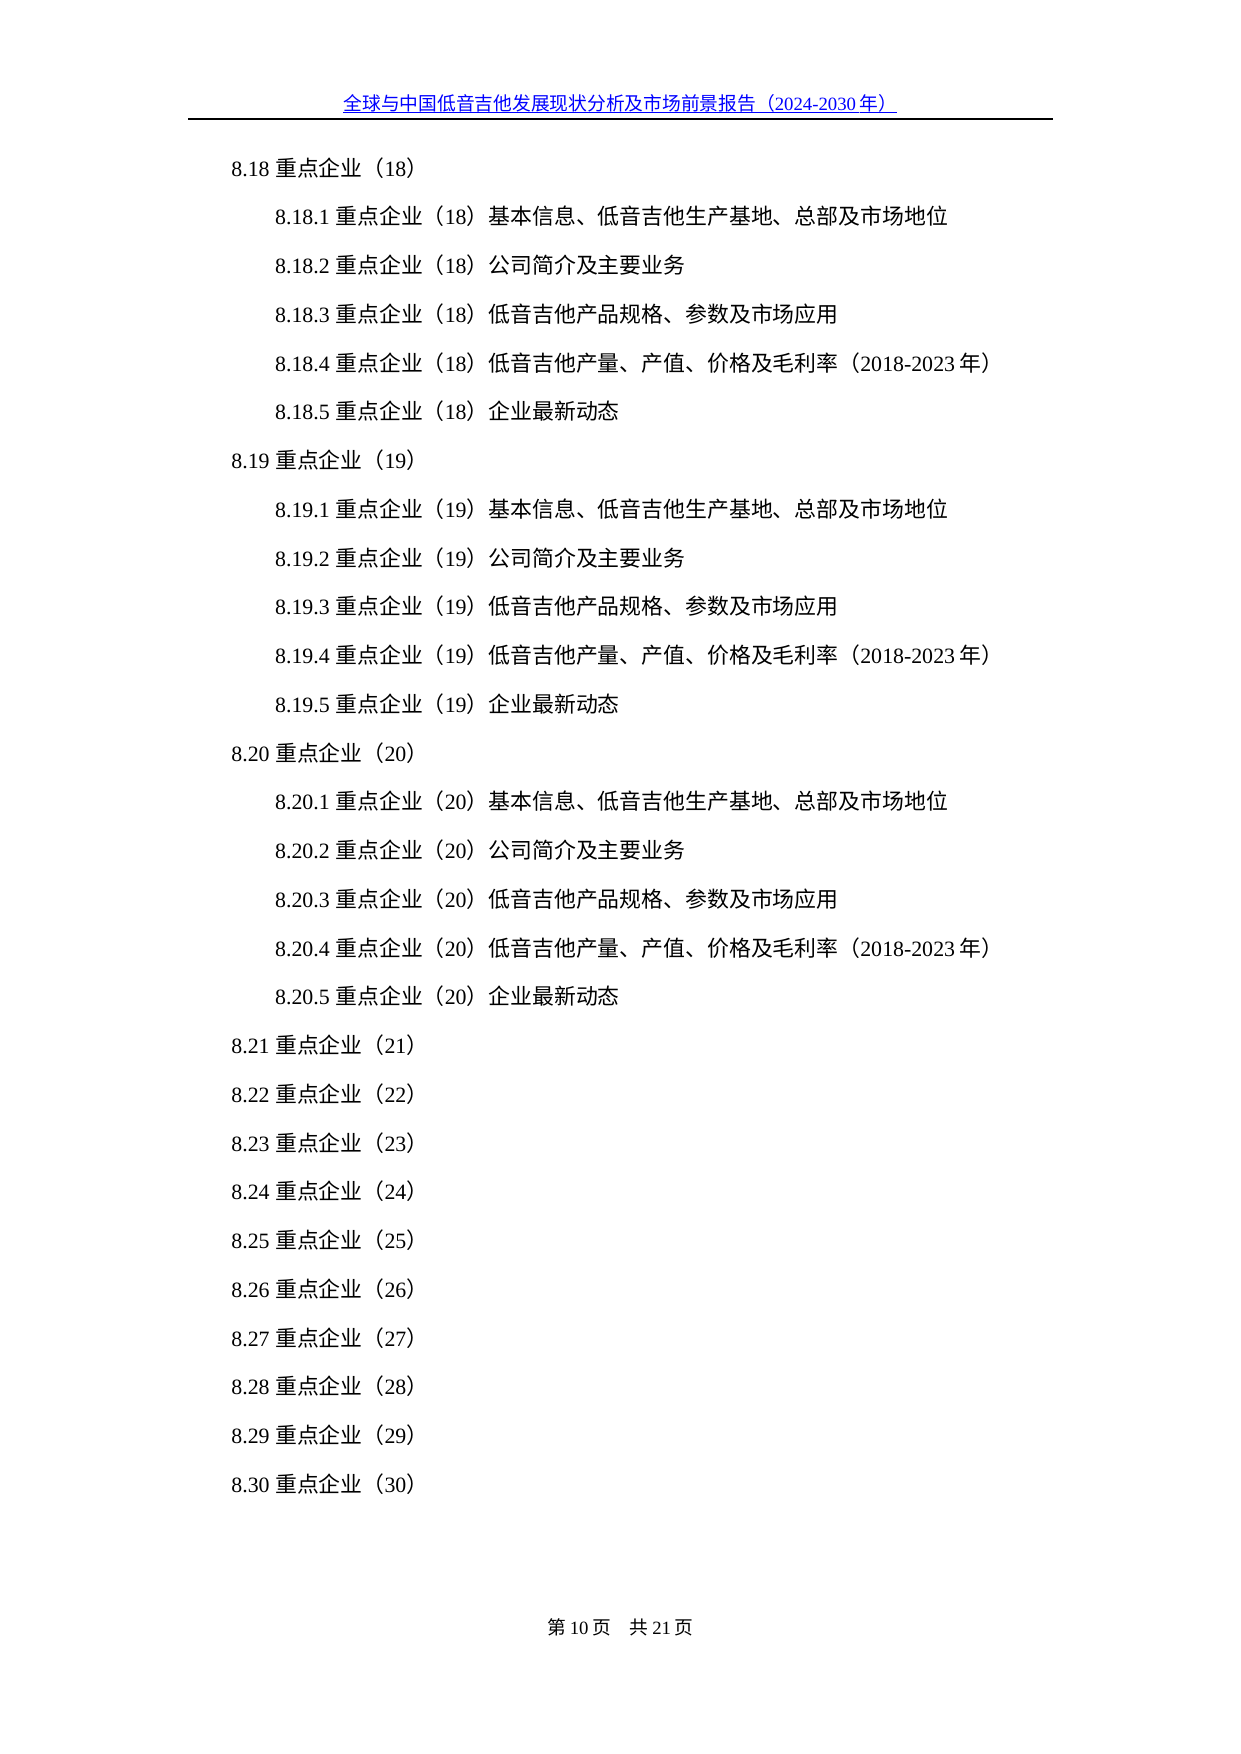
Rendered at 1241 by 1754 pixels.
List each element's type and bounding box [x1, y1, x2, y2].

text [187, 150, 1053, 1499]
